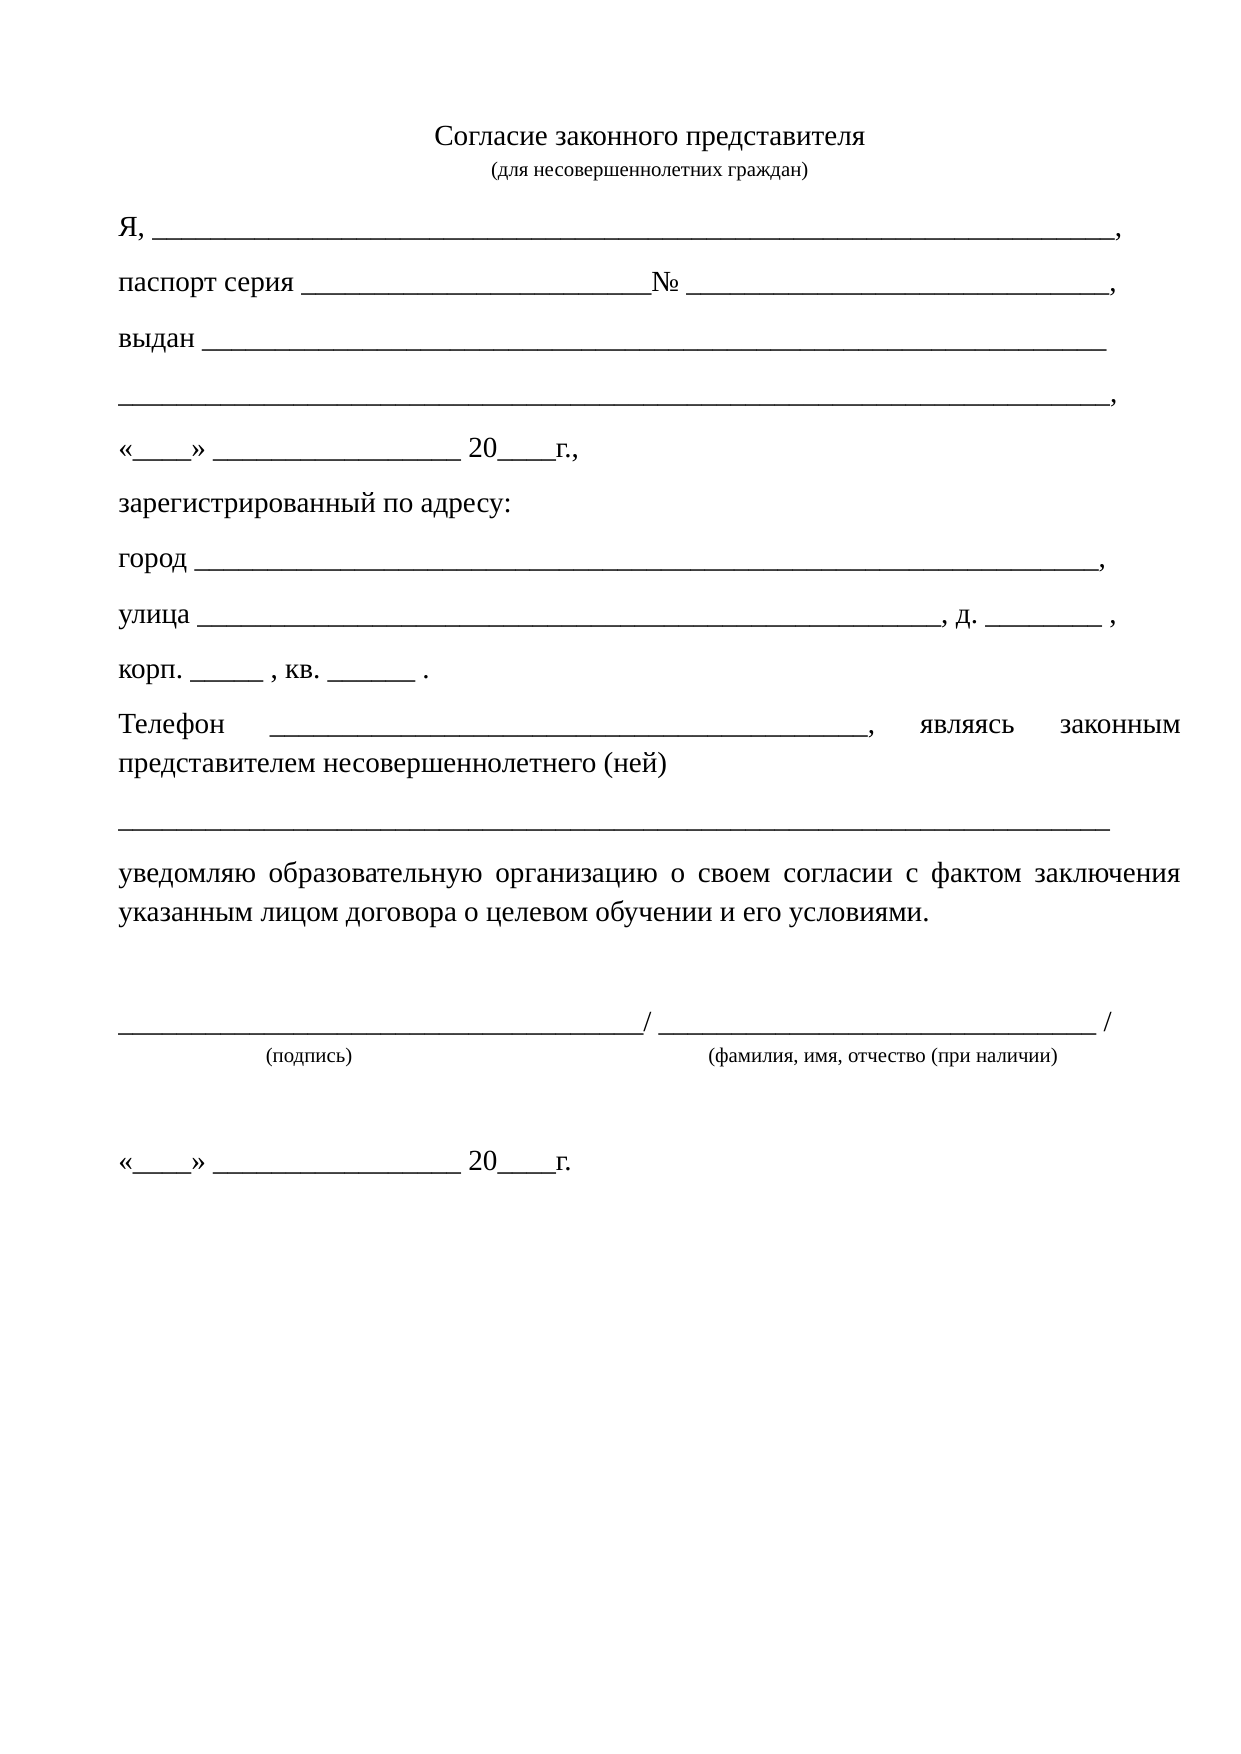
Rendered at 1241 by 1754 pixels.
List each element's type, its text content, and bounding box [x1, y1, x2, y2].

text Телефон _________________________________________, являясь законным представителем несовершеннолетнего (ней) [118, 706, 1181, 778]
text ____________________________________________________________________, [118, 375, 1181, 408]
text ____________________________________/ ______________________________ / [118, 1004, 1181, 1038]
text город ______________________________________________________________, [118, 541, 1181, 574]
text ____________________________________________________________________ [118, 800, 1181, 833]
text выдан ______________________________________________________________ [118, 320, 1181, 353]
text (подпись) (фамилия, имя, отчество (при наличии) [192, 1043, 1181, 1067]
text (для несовершеннолетних граждан) [118, 157, 1181, 181]
text корп. _____ , кв. ______ . [118, 651, 1181, 684]
text зарегистрированный по адресу: [118, 485, 1181, 519]
text улица ___________________________________________________, д. ________ , [118, 596, 1181, 629]
text паспорт серия ________________________№ _____________________________, [118, 264, 1181, 298]
text Я, __________________________________________________________________, [118, 209, 1181, 243]
text «____» _________________ 20____г., [118, 430, 1181, 464]
text «____» _________________ 20____г. [118, 1143, 1181, 1177]
text Согласие законного представителя [118, 118, 1181, 152]
text уведомляю образовательную организацию о своем согласии с фактом заключения указанным лицом договора о целевом обучении и его условиями. [118, 855, 1181, 927]
